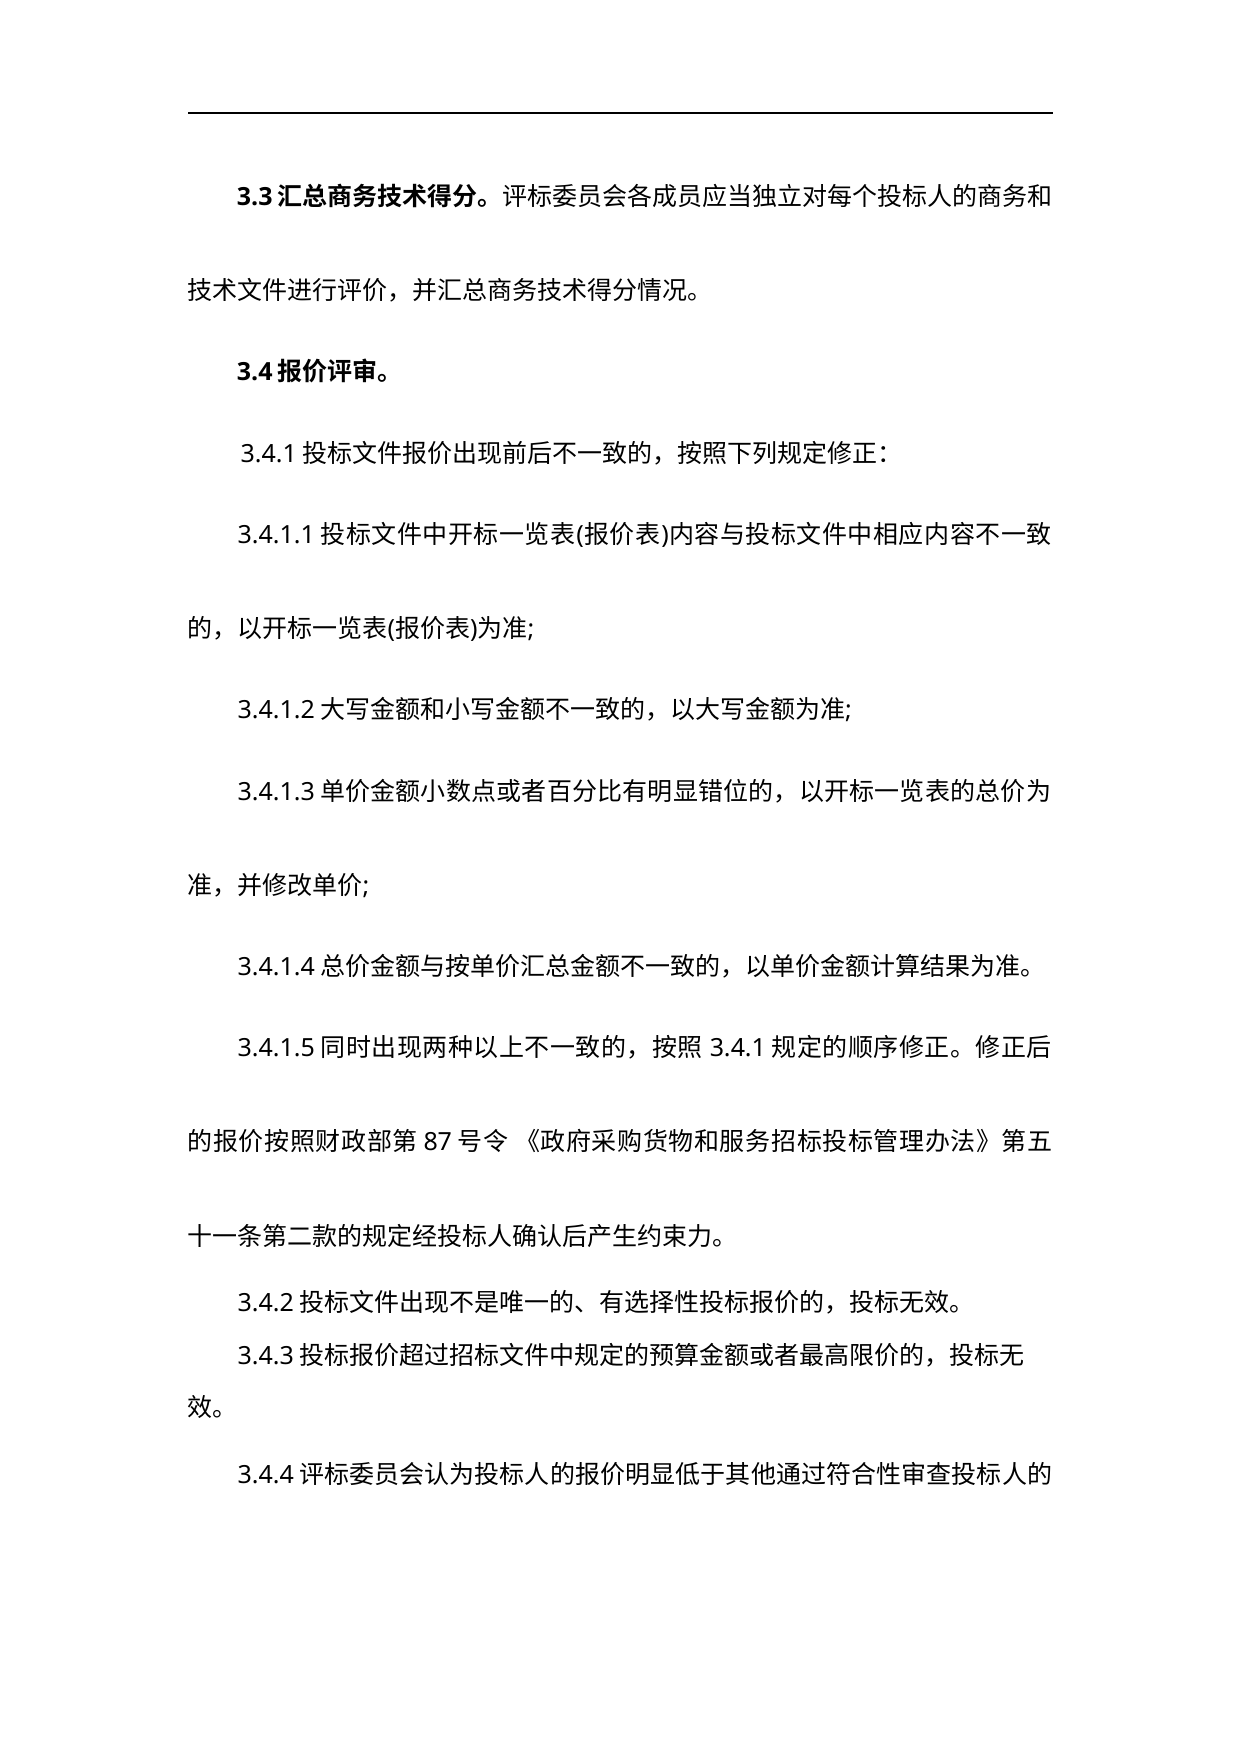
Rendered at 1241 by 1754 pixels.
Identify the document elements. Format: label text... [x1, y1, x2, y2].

text 3.4.1投标文件报价出现前后不一致的，按照下列规定修正： [187, 419, 1053, 484]
text 3.3汇总商务技术得分。评标委员会各成员应当独立对每个投标人的商务和技术文件进行评价，并汇总商务技术得分情况。 [187, 162, 1053, 321]
text 3.4.1.3单价金额小数点或者百分比有明显错位的，以开标一览表的总价为准，并修改单价; [187, 757, 1053, 916]
text 3.4.1.2大写金额和小写金额不一致的，以大写金额为准; [187, 675, 1053, 740]
text 3.4.2投标文件出现不是唯一的、有选择性投标报价的，投标无效。 [187, 1283, 1053, 1319]
text 3.4.1.5同时出现两种以上不一致的，按照3.4.1规定的顺序修正。修正后的报价按照财政部第87号令 《政府采购货物和服务招标投标管理办法》第五十一条第二款的规定经投标人确认后产生约束力。 [187, 1013, 1053, 1267]
text 3.4报价评审。 [187, 337, 1053, 402]
text 3.4.1.4总价金额与按单价汇总金额不一致的，以单价金额计算结果为准。 [187, 932, 1053, 997]
text 3.4.3投标报价超过招标文件中规定的预算金额或者最高限价的，投标无效。 [187, 1335, 1053, 1424]
text 3.4.1.1投标文件中开标一览表(报价表)内容与投标文件中相应内容不一致的，以开标一览表(报价表)为准; [187, 500, 1053, 659]
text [187, 1440, 1053, 1505]
